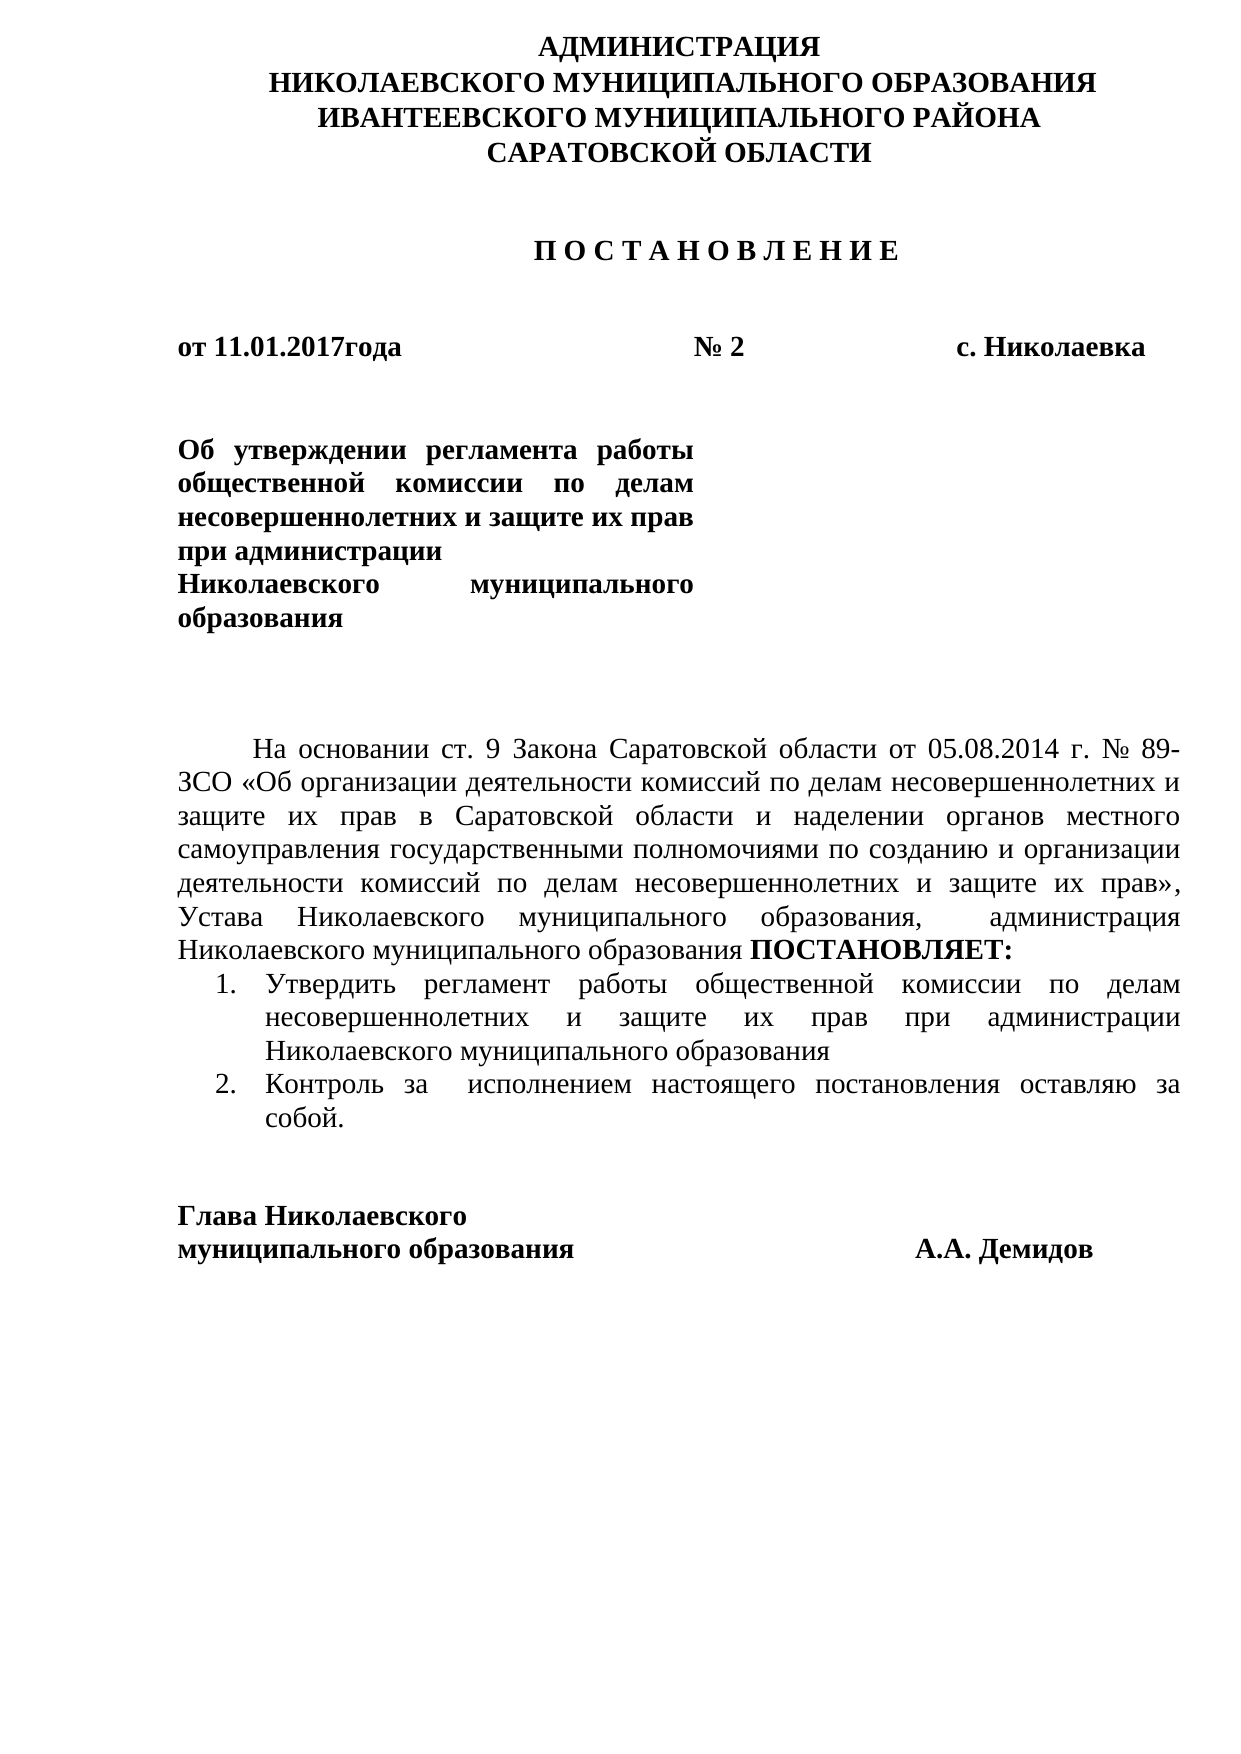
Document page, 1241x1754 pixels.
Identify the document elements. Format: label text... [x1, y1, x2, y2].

text Николаевского муниципального образования [177, 566, 694, 633]
text от 11.01.2017года № 2 с. Николаевка [177, 329, 1181, 363]
text Глава Николаевского [177, 1198, 1181, 1232]
list Контроль за исполнением настоящего постановления оставляю за собой. [215, 1066, 1181, 1133]
subtitle П О С Т А Н О В Л Е Н И Е [177, 233, 1181, 267]
text На основании ст. 9 Закона Саратовской области от 05.08.2014 г. № 89-ЗСО «Об организации деятельности комиссий по делам несовершеннолетних и защите их прав в Саратовской области и наделении органов местного самоуправления государственными полномочиями по созданию и организации деятельности комиссий по делам несовершеннолетних и защите их прав», Устава Николаевского муниципального образования, администрация Николаевского муниципального образования ПОСТАНОВЛЯЕТ: [177, 731, 1181, 966]
text муниципального образования А.А. Демидов [177, 1232, 1181, 1265]
text АДМИНИСТРАЦИЯ [177, 29, 1181, 63]
text ИВАНТЕЕВСКОГО МУНИЦИПАЛЬНОГО РАЙОНА [177, 100, 1181, 133]
list Утвердить регламент работы общественной комиссии по делам несовершеннолетних и защите их прав при администрации Николаевского муниципального образования [215, 966, 1181, 1066]
text САРАТОВСКОЙ ОБЛАСТИ [177, 135, 1181, 169]
text НИКОЛАЕВСКОГО МУНИЦИПАЛЬНОГО ОБРАЗОВАНИЯ [177, 65, 1181, 98]
text Об утверждении регламента работы общественной комиссии по делам несовершеннолетних и защите их прав при администрации [177, 432, 694, 566]
